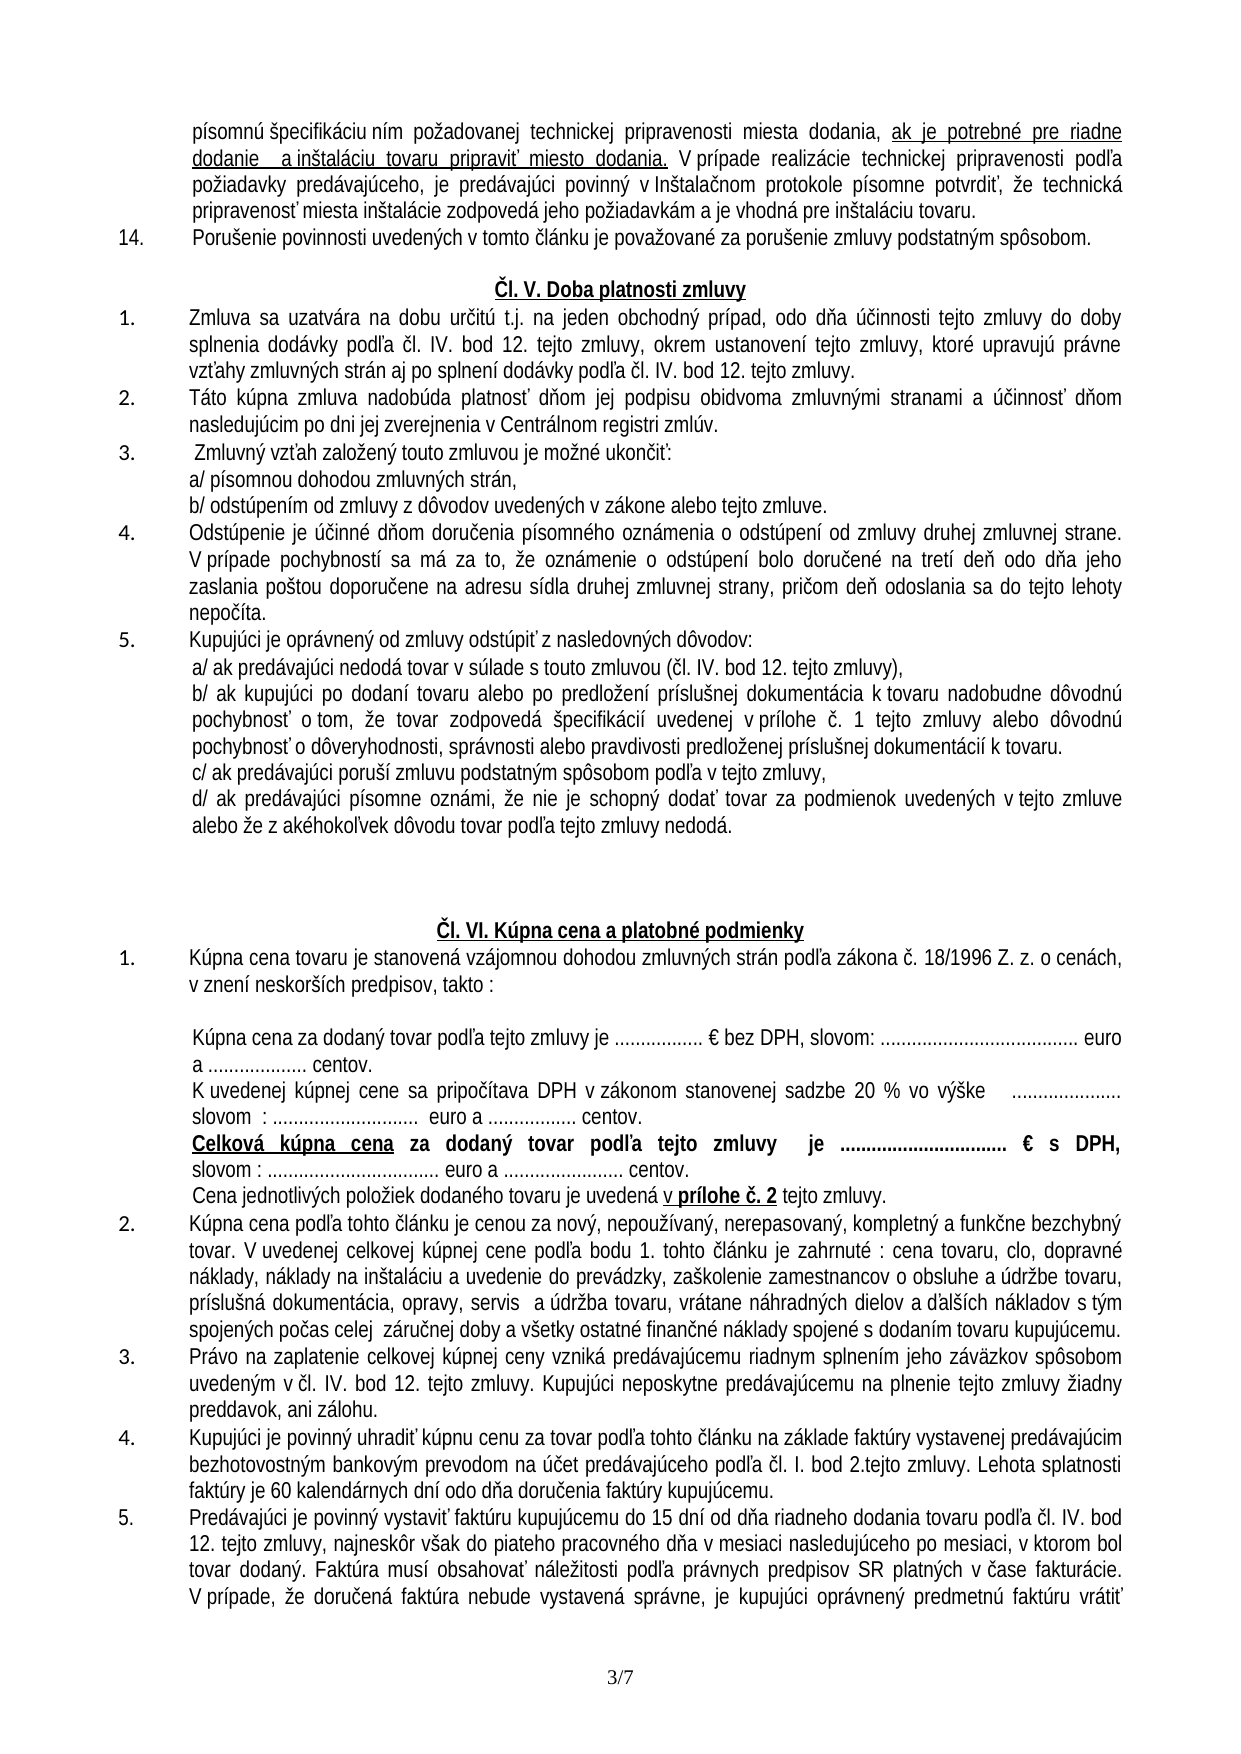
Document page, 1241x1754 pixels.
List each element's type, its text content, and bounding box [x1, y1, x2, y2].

list Kúpna cena podľa tohto článku je cenou za nový, nepoužívaný, nerepasovaný, kompletný a funkčne bezchybný tovar. V uvedenej celkovej kúpnej cene podľa bodu 1. tohto článku je zahrnuté : cena tovaru, clo, dopravné náklady, náklady na inštaláciu a uvedenie do prevádzky, zaškolenie zamestnancov o obsluhe a údržbe tovaru, príslušná dokumentácia, opravy, servis a údržba tovaru, vrátane náhradných dielov a ďalších nákladov s tým spojených počas celej záručnej doby a všetky ostatné finančné náklady spojené s dodaním tovaru kupujúcemu. [118, 1209, 1122, 1342]
subtitle Čl. V. Doba platnosti zmluvy [118, 276, 1122, 303]
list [118, 1503, 1122, 1609]
list Kupujúci je oprávnený od zmluvy odstúpiť z nasledovných dôvodov: [118, 626, 1122, 653]
list Kúpna cena tovaru je stanovená vzájomnou dohodou zmluvných strán podľa zákona č. 18/1996 Z. z. o cenách, v znení neskorších predpisov, takto : [118, 943, 1122, 998]
list 14. Porušenie povinnosti uvedených v tomto článku je považované za porušenie zmluvy podstatným spôsobom. [118, 223, 1122, 250]
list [118, 118, 1122, 223]
list Právo na zaplatenie celkovej kúpnej ceny vzniká predávajúcemu riadnym splnením jeho záväzkov spôsobom uvedeným v čl. IV. bod 12. tejto zmluvy. Kupujúci neposkytne predávajúcemu na plnenie tejto zmluvy žiadny preddavok, ani zálohu. [118, 1342, 1122, 1423]
list Odstúpenie je účinné dňom doručenia písomného oznámenia o odstúpení od zmluvy druhej zmluvnej strane. V prípade pochybností sa má za to, že oznámenie o odstúpení bolo doručené na tretí deň odo dňa jeho zaslania poštou doporučene na adresu sídla druhej zmluvnej strany, pričom deň odoslania sa do tejto lehoty nepočíta. [118, 518, 1122, 626]
list c/ ak predávajúci poruší zmluvu podstatným spôsobom podľa v tejto zmluvy, [192, 759, 1122, 785]
text Kúpna cena za dodaný tovar podľa tejto zmluvy je ................. € bez DPH, slovom: ...................................... euro a ................... centov. [154, 1024, 1122, 1077]
list Zmluva sa uzatvára na dobu určitú t.j. na jeden obchodný prípad, odo dňa účinnosti tejto zmluvy do doby splnenia dodávky podľa čl. IV. bod 12. tejto zmluvy, okrem ustanovení tejto zmluvy, ktoré upravujú právne vzťahy zmluvných strán aj po splnení dodávky podľa čl. IV. bod 12. tejto zmluvy. [118, 303, 1122, 383]
list a/ ak predávajúci nedodá tovar v súlade s touto zmluvou (čl. IV. bod 12. tejto zmluvy), [192, 653, 1122, 680]
subtitle Čl. VI. Kúpna cena a platobné podmienky [118, 917, 1122, 943]
list Zmluvný vzťah založený touto zmluvou je možné ukončiť: [118, 438, 1122, 466]
list b/ ak kupujúci po dodaní tovaru alebo po predložení príslušnej dokumentácia k tovaru nadobudne dôvodnú pochybnosť o tom, že tovar zodpovedá špecifikácií uvedenej v prílohe č. 1 tejto zmluvy alebo dôvodnú pochybnosť o dôveryhodnosti, správnosti alebo pravdivosti predloženej príslušnej dokumentácií k tovaru. [192, 680, 1122, 759]
list Táto kúpna zmluva nadobúda platnosť dňom jej podpisu obidvoma zmluvnými stranami a účinnosť dňom nasledujúcim po dni jej zverejnenia v Centrálnom registri zmlúv. [118, 383, 1122, 438]
text Cena jednotlivých položiek dodaného tovaru je uvedená v prílohe č. 2 tejto zmluvy. [154, 1182, 1122, 1209]
list d/ ak predávajúci písomne oznámi, že nie je schopný dodať tovar za podmienok uvedených v tejto zmluve alebo že z akéhokoľvek dôvodu tovar podľa tejto zmluvy nedodá. [192, 785, 1122, 838]
list b/ odstúpením od zmluvy z dôvodov uvedených v zákone alebo tejto zmluve. [189, 492, 1122, 518]
text K uvedenej kúpnej cene sa pripočítava DPH v zákonom stanovenej sadzbe 20 % vo výške ..................... slovom : ............................ euro a ................. centov. [192, 1077, 1122, 1129]
list Celková kúpna cena za dodaný tovar podľa tejto zmluvy je ................................ € s DPH, slovom : ................................. euro a ....................... centov. [192, 1129, 1122, 1182]
list Kupujúci je povinný uhradiť kúpnu cenu za tovar podľa tohto článku na základe faktúry vystavenej predávajúcim bezhotovostným bankovým prevodom na účet predávajúceho podľa čl. I. bod 2.tejto zmluvy. Lehota splatnosti faktúry je 60 kalendárnych dní odo dňa doručenia faktúry kupujúcemu. [118, 1423, 1122, 1503]
list a/ písomnou dohodou zmluvných strán, [189, 466, 1122, 492]
